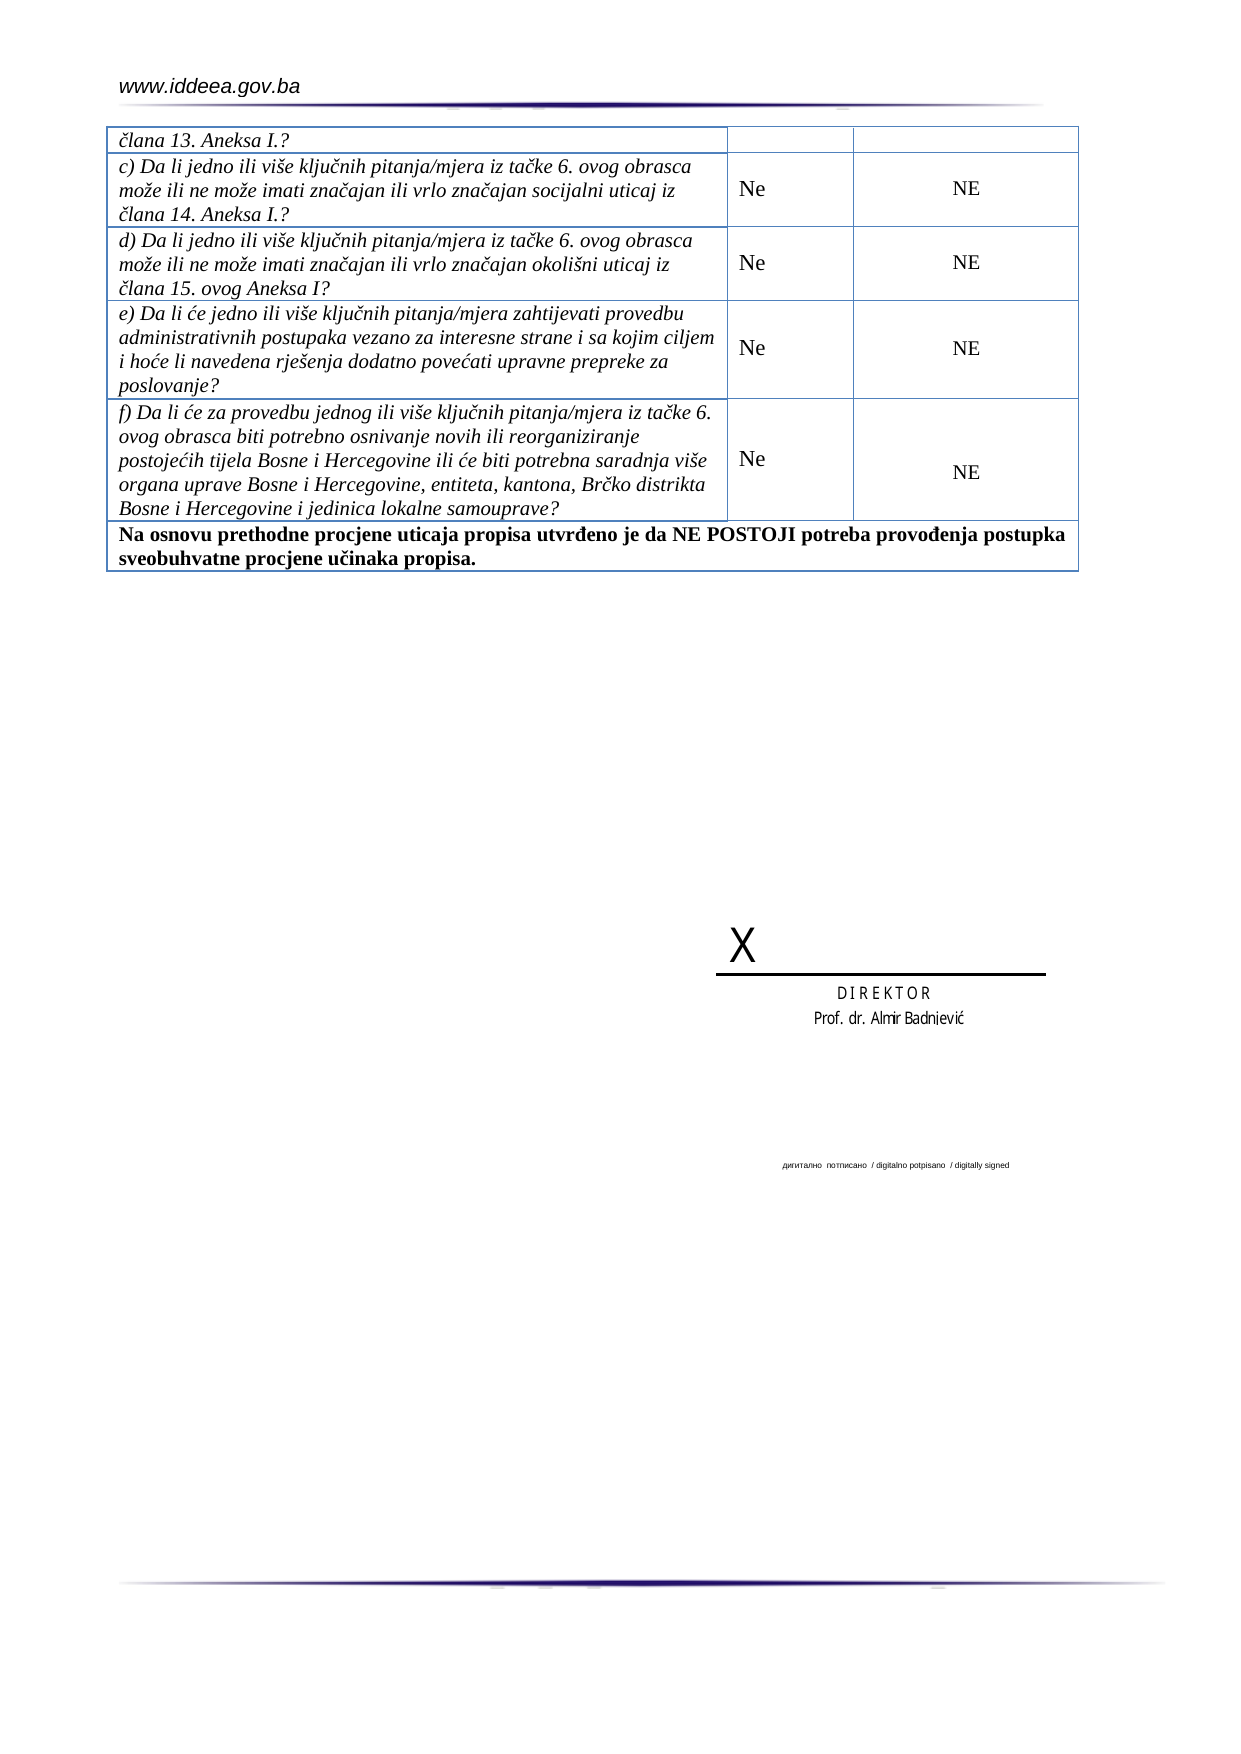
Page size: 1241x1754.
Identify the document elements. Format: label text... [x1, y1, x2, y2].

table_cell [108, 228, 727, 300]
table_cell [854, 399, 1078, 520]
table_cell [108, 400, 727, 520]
text дигитално потписано / digitalno potpisano / digitally signed [708, 997, 1024, 1174]
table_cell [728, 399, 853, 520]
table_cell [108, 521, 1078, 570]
picture [118, 97, 1044, 110]
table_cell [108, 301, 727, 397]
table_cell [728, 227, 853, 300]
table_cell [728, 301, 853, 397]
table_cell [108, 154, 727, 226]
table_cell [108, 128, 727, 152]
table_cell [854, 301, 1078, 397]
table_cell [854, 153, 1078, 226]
picture [118, 1574, 1166, 1589]
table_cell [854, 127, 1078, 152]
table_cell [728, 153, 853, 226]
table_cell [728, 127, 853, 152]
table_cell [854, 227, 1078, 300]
